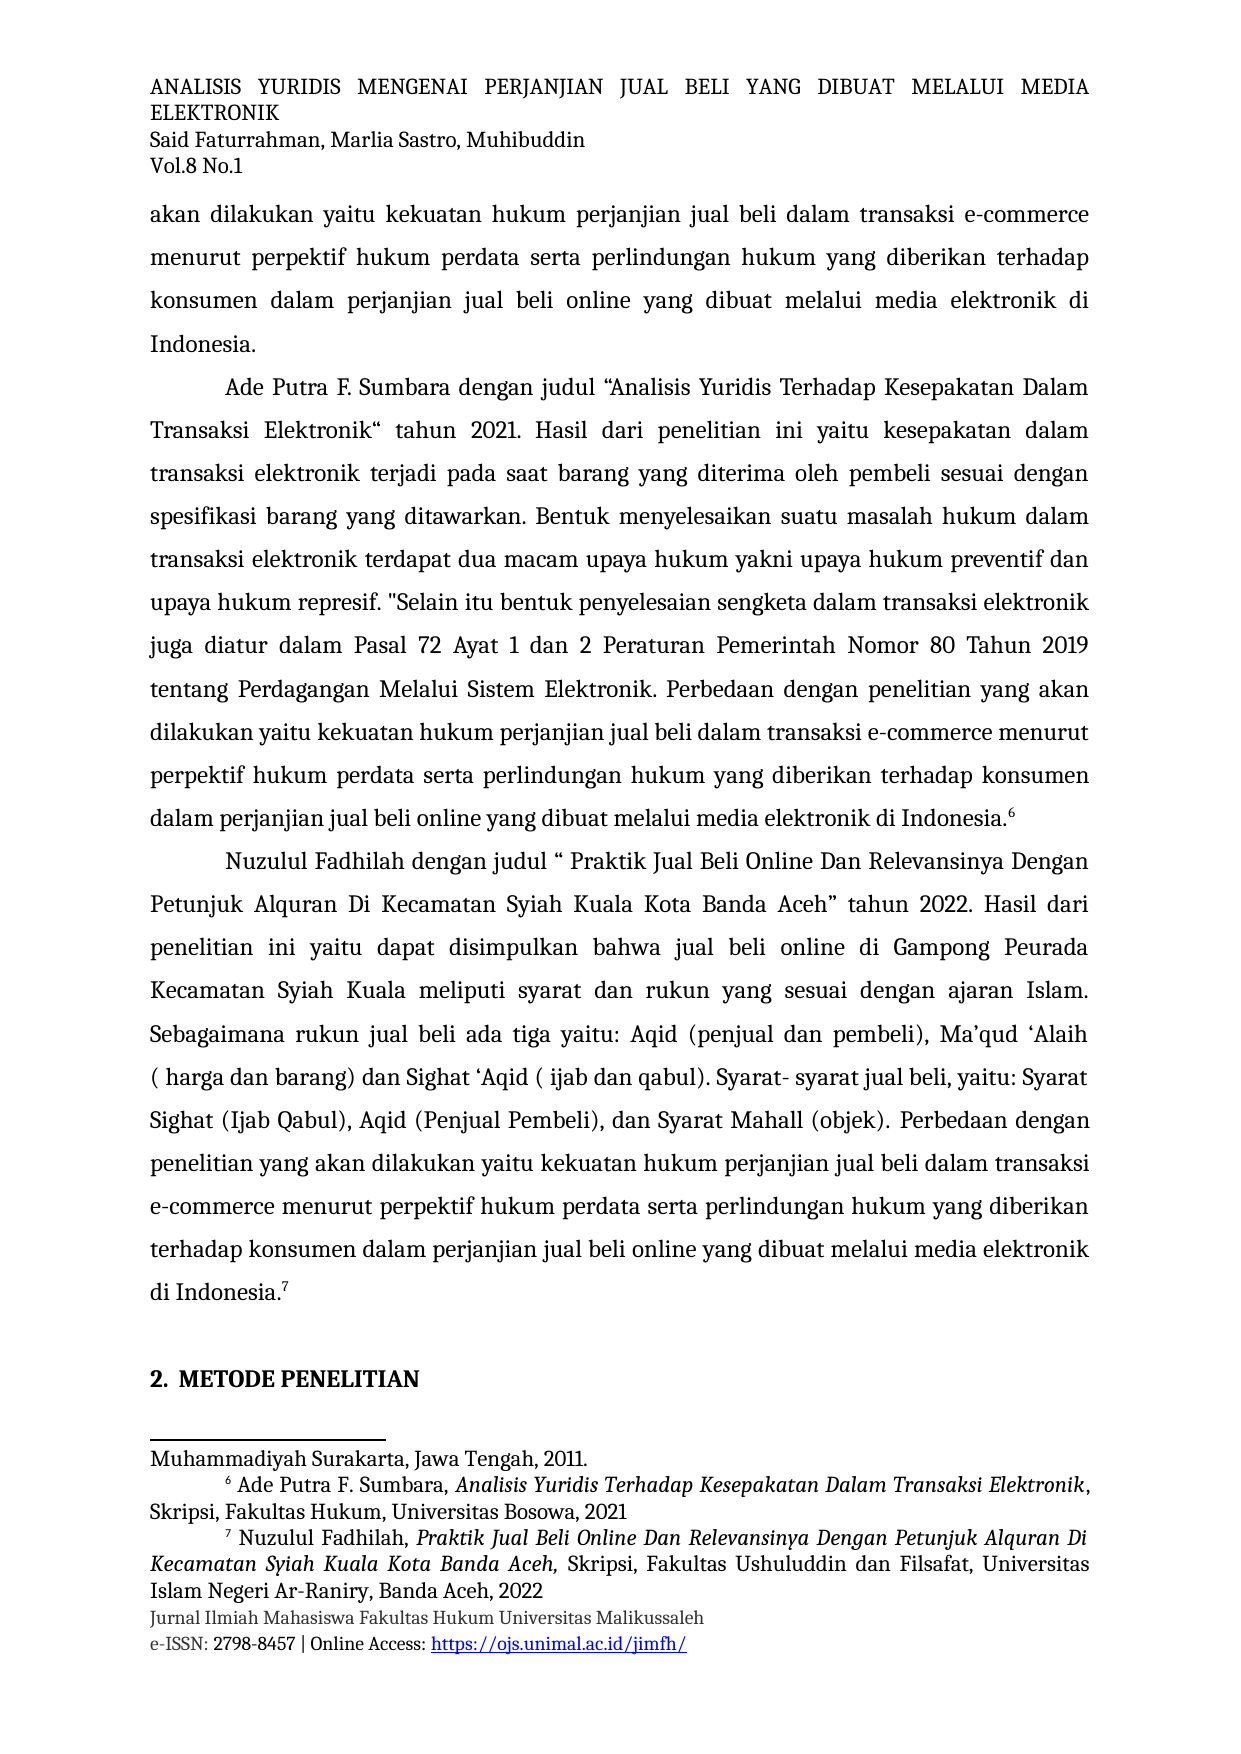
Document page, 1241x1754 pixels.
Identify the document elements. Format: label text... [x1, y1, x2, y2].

text Ade Putra F. Sumbara dengan judul “Analisis Yuridis Terhadap Kesepakatan Dalam Transaksi Elektronik“ tahun 2021. Hasil dari penelitian ini yaitu kesepakatan dalam transaksi elektronik terjadi pada saat barang yang diterima oleh pembeli sesuai dengan spesifikasi barang yang ditawarkan. Bentuk menyelesaikan suatu masalah hukum dalam transaksi elektronik terdapat dua macam upaya hukum yakni upaya hukum preventif dan upaya hukum represif. "Selain itu bentuk penyelesaian sengketa dalam transaksi elektronik juga diatur dalam Pasal 72 Ayat 1 dan 2 Peraturan Pemerintah Nomor 80 Tahun 2019 tentang Perdagangan Melalui Sistem Elektronik. Perbedaan dengan penelitian yang akan dilakukan yaitu kekuatan hukum perjanjian jual beli dalam transaksi e-commerce menurut perpektif hukum perdata serta perlindungan hukum yang diberikan terhadap konsumen dalam perjanjian jual beli online yang dibuat melalui media elektronik di Indonesia. [150, 373, 1090, 833]
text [150, 200, 1090, 358]
list METODE PENELITIAN [150, 1364, 1090, 1393]
text Nuzulul Fadhilah dengan judul “ Praktik Jual Beli Online Dan Relevansinya Dengan Petunjuk Alquran Di Kecamatan Syiah Kuala Kota Banda Aceh” tahun 2022. Hasil dari penelitian ini yaitu dapat disimpulkan bahwa jual beli online di Gampong Peurada Kecamatan Syiah Kuala meliputi syarat dan rukun yang sesuai dengan ajaran Islam. Sebagaimana rukun jual beli ada tiga yaitu: Aqid (penjual dan pembeli), Ma’qud ‘Alaih ( harga dan barang) dan Sighat ‘Aqid ( ijab dan qabul). Syarat- syarat jual beli, yaitu: Syarat Sighat (Ijab Qabul), Aqid (Penjual Pembeli), dan Syarat Mahall (objek). Perbedaan dengan penelitian yang akan dilakukan yaitu kekuatan hukum perjanjian jual beli dalam transaksi e-commerce menurut perpektif hukum perdata serta perlindungan hukum yang diberikan terhadap konsumen dalam perjanjian jual beli online yang dibuat melalui media elektronik di Indonesia. [150, 847, 1090, 1307]
